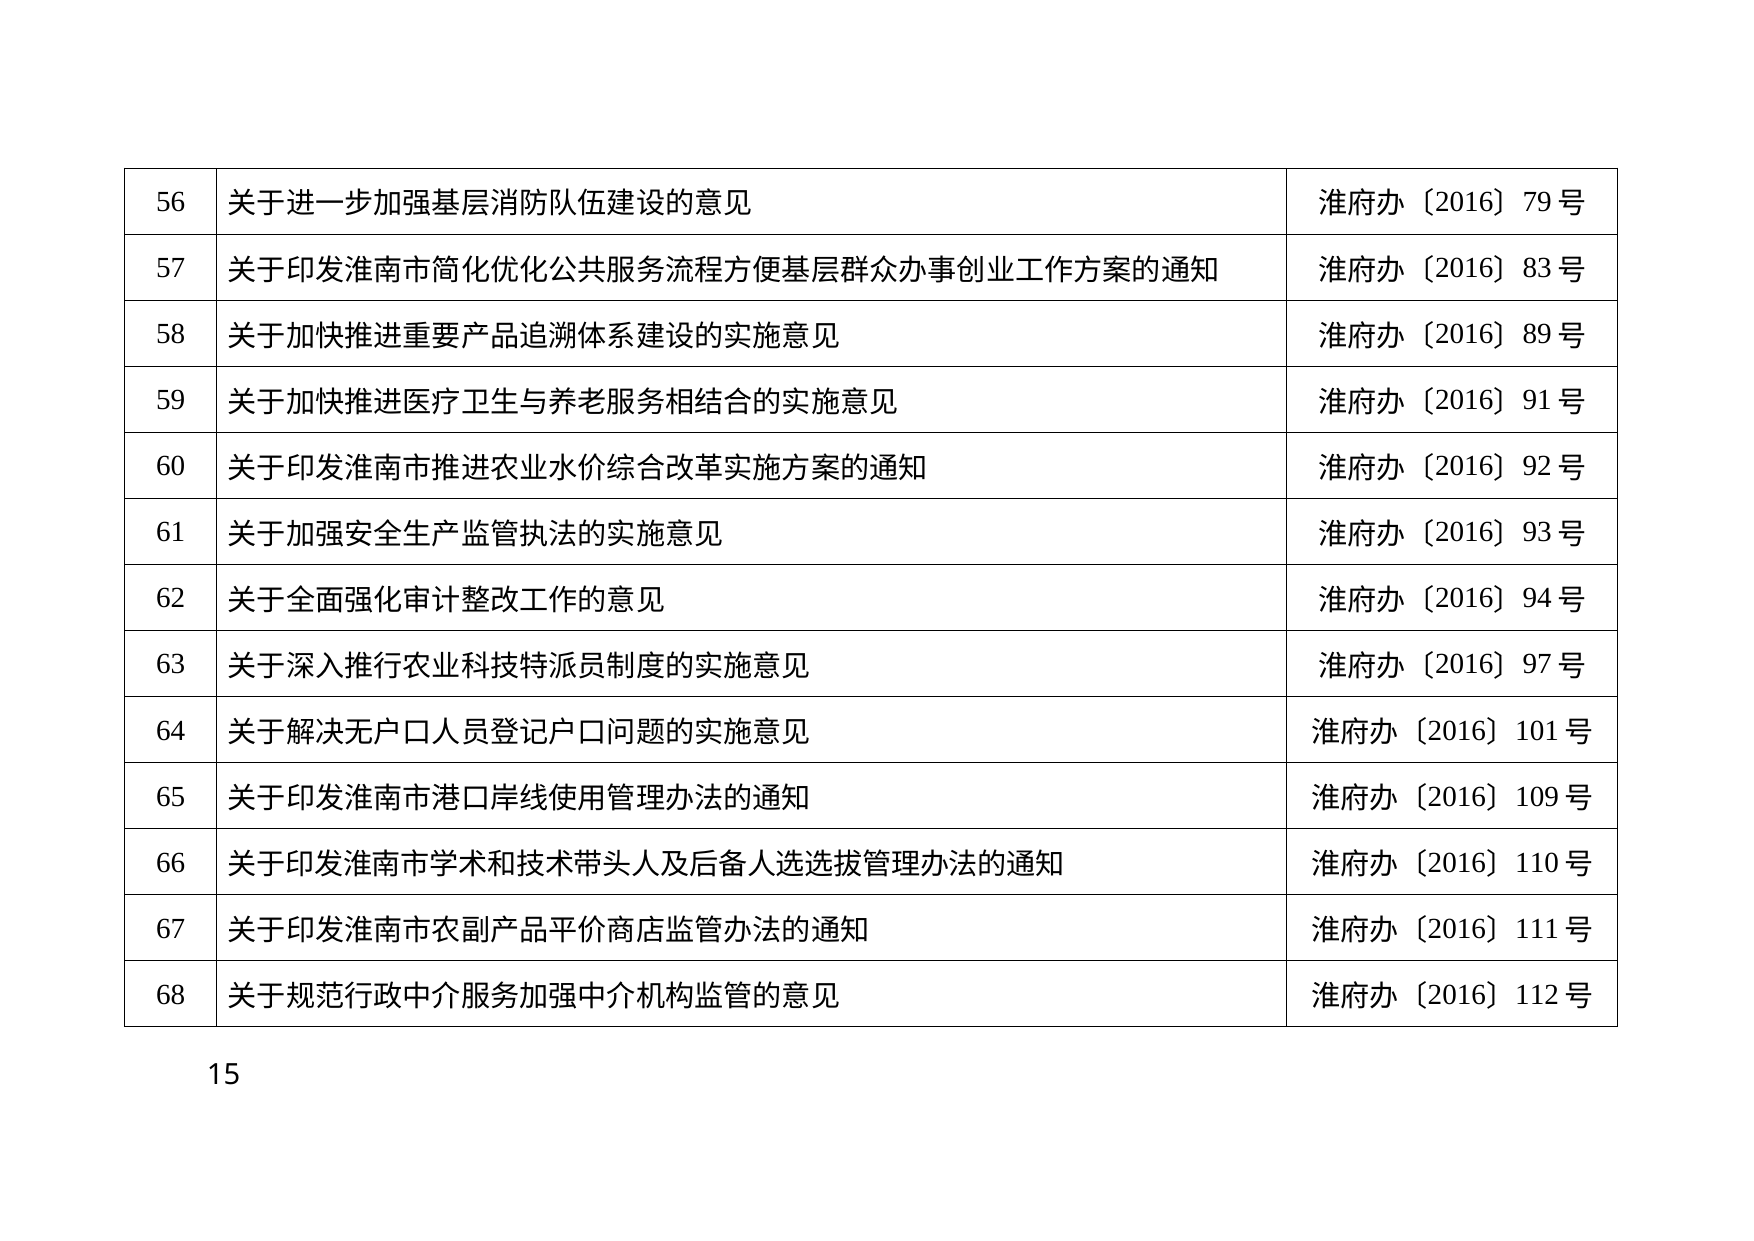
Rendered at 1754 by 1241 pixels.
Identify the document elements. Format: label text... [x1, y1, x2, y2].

table_cell 59 [125, 367, 216, 432]
table_cell 关于加快推进医疗卫生与养老服务相结合的实施意见 [217, 367, 1286, 432]
table_cell 关于加快推进重要产品追溯体系建设的实施意见 [217, 301, 1286, 366]
table_cell 关于加强安全生产监管执法的实施意见 [217, 499, 1286, 564]
table_cell 淮府办〔2016〕111号 [1287, 895, 1617, 960]
table_cell 64 [125, 697, 216, 762]
table_cell 关于深入推行农业科技特派员制度的实施意见 [217, 631, 1286, 696]
table_cell 62 [125, 565, 216, 630]
table_cell 68 [125, 961, 216, 1026]
table_cell 淮府办〔2016〕109号 [1287, 763, 1617, 828]
table_cell 关于规范行政中介服务加强中介机构监管的意见 [217, 961, 1286, 1026]
table_cell 关于全面强化审计整改工作的意见 [217, 565, 1286, 630]
table_cell 关于印发淮南市简化优化公共服务流程方便基层群众办事创业工作方案的通知 [217, 235, 1286, 300]
table_cell 淮府办〔2016〕91号 [1287, 367, 1617, 432]
table_cell 关于印发淮南市港口岸线使用管理办法的通知 [217, 763, 1286, 828]
table_cell 淮府办〔2016〕110号 [1287, 829, 1617, 894]
table_cell 56 [125, 169, 216, 234]
table_cell 淮府办〔2016〕101号 [1287, 697, 1617, 762]
table_cell 65 [125, 763, 216, 828]
table_cell 61 [125, 499, 216, 564]
table_cell 66 [125, 829, 216, 894]
table_cell 淮府办〔2016〕93号 [1287, 499, 1617, 564]
table_cell 关于进一步加强基层消防队伍建设的意见 [217, 169, 1286, 234]
table_cell 淮府办〔2016〕92号 [1287, 433, 1617, 498]
table_cell 关于印发淮南市推进农业水价综合改革实施方案的通知 [217, 433, 1286, 498]
table_cell 淮府办〔2016〕79号 [1287, 169, 1617, 234]
table_cell 57 [125, 235, 216, 300]
table_cell 淮府办〔2016〕83号 [1287, 235, 1617, 300]
table_cell 58 [125, 301, 216, 366]
table_cell 关于印发淮南市学术和技术带头人及后备人选选拔管理办法的通知 [217, 829, 1286, 894]
table_cell 淮府办〔2016〕89号 [1287, 301, 1617, 366]
table_cell 60 [125, 433, 216, 498]
table_cell 淮府办〔2016〕112号 [1287, 961, 1617, 1026]
table_cell 63 [125, 631, 216, 696]
table_cell 67 [125, 895, 216, 960]
table_cell 淮府办〔2016〕94号 [1287, 565, 1617, 630]
table_cell 关于印发淮南市农副产品平价商店监管办法的通知 [217, 895, 1286, 960]
table_cell 关于解决无户口人员登记户口问题的实施意见 [217, 697, 1286, 762]
table_cell 淮府办〔2016〕97号 [1287, 631, 1617, 696]
